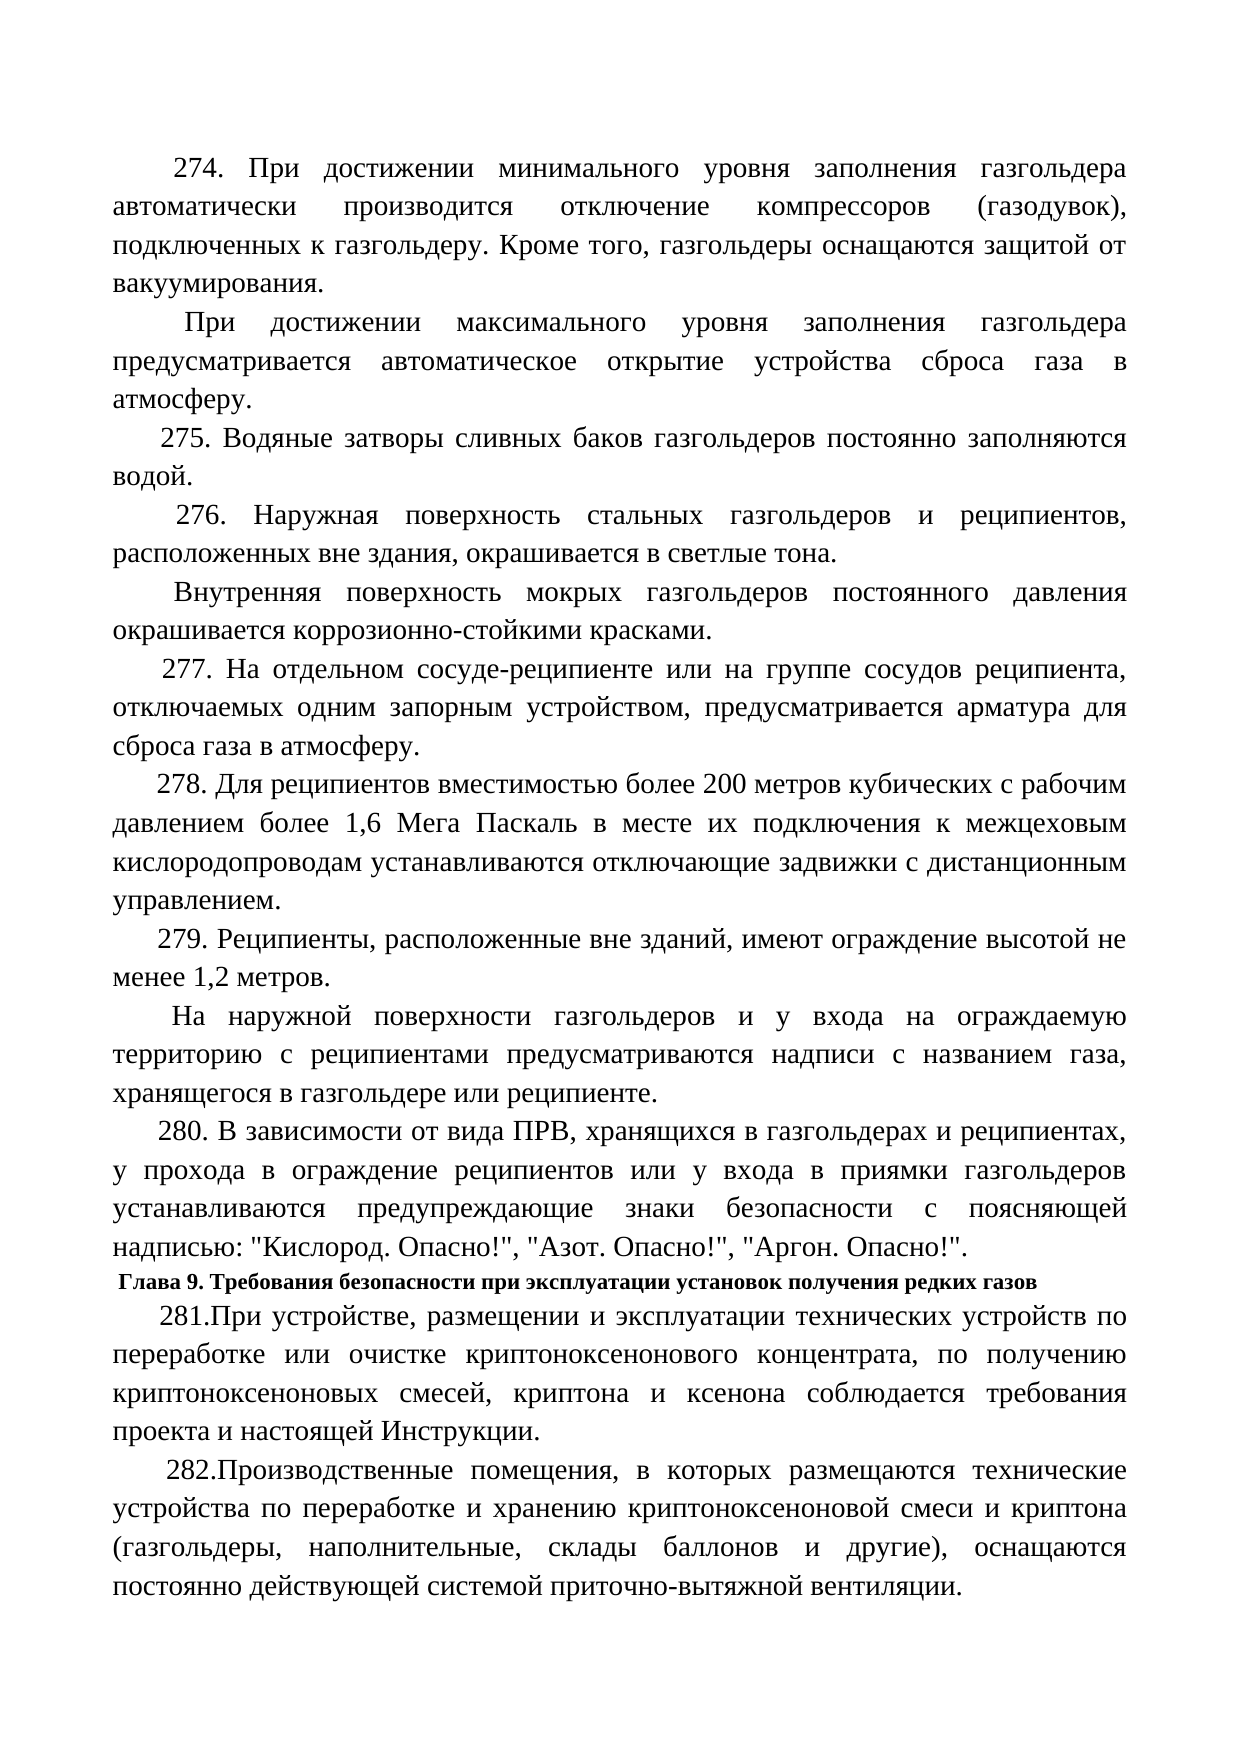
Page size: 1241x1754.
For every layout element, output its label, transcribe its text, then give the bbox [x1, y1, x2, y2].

text 278. Для реципиентов вместимостью более 200 метров кубических с рабочим давлением более 1,6 Мега Паскаль в месте их подключения к межцеховым кислородопроводам устанавливаются отключающие задвижки с дистанционным управлением. [112, 767, 1128, 916]
text На наружной поверхности газгольдеров и у входа на ограждаемую территорию с реципиентами предусматриваются надписи с названием газа, хранящегося в газгольдере или реципиенте. [112, 998, 1128, 1108]
text 274. При достижении минимального уровня заполнения газгольдера автоматически производится отключение компрессоров (газодувок), подключенных к газгольдеру. Кроме того, газгольдеры оснащаются защитой от вакуумирования. [112, 150, 1128, 299]
text Глава 9. Требования безопасности при эксплуатации установок получения редких газов [112, 1268, 1128, 1294]
text 280. В зависимости от вида ПРВ, хранящихся в газгольдерах и реципиентах, у прохода в ограждение реципиентов или у входа в приямки газгольдеров устанавливаются предупреждающие знаки безопасности с поясняющей надписью: "Кислород. Опасно!", "Азот. Опасно!", "Аргон. Опасно!". [112, 1113, 1128, 1263]
text 282.Производственные помещения, в которых размещаются технические устройства по переработке и хранению криптоноксеноновой смеси и криптона (газгольдеры, наполнительные, склады баллонов и другие), оснащаются постоянно действующей системой приточно-вытяжной вентиляции. [112, 1452, 1128, 1601]
text 279. Реципиенты, расположенные вне зданий, имеют ограждение высотой не менее 1,2 метров. [112, 921, 1128, 993]
text 276. Наружная поверхность стальных газгольдеров и реципиентов, расположенных вне здания, окрашивается в светлые тона. [112, 497, 1128, 569]
text При достижении максимального уровня заполнения газгольдера предусматривается автоматическое открытие устройства сброса газа в атмосферу. [112, 304, 1128, 415]
text 275. Водяные затворы сливных баков газгольдеров постоянно заполняются водой. [112, 420, 1128, 492]
text 281.При устройстве, размещении и эксплуатации технических устройств по переработке или очистке криптоноксенонового концентрата, по получению криптоноксеноновых смесей, криптона и ксенона соблюдается требования проекта и настоящей Инструкции. [112, 1298, 1128, 1447]
text Внутренняя поверхность мокрых газгольдеров постоянного давления окрашивается коррозионно-стойкими красками. [112, 574, 1128, 646]
text 277. На отдельном сосуде-реципиенте или на группе сосудов реципиента, отключаемых одним запорным устройством, предусматривается арматура для сброса газа в атмосферу. [112, 651, 1128, 762]
